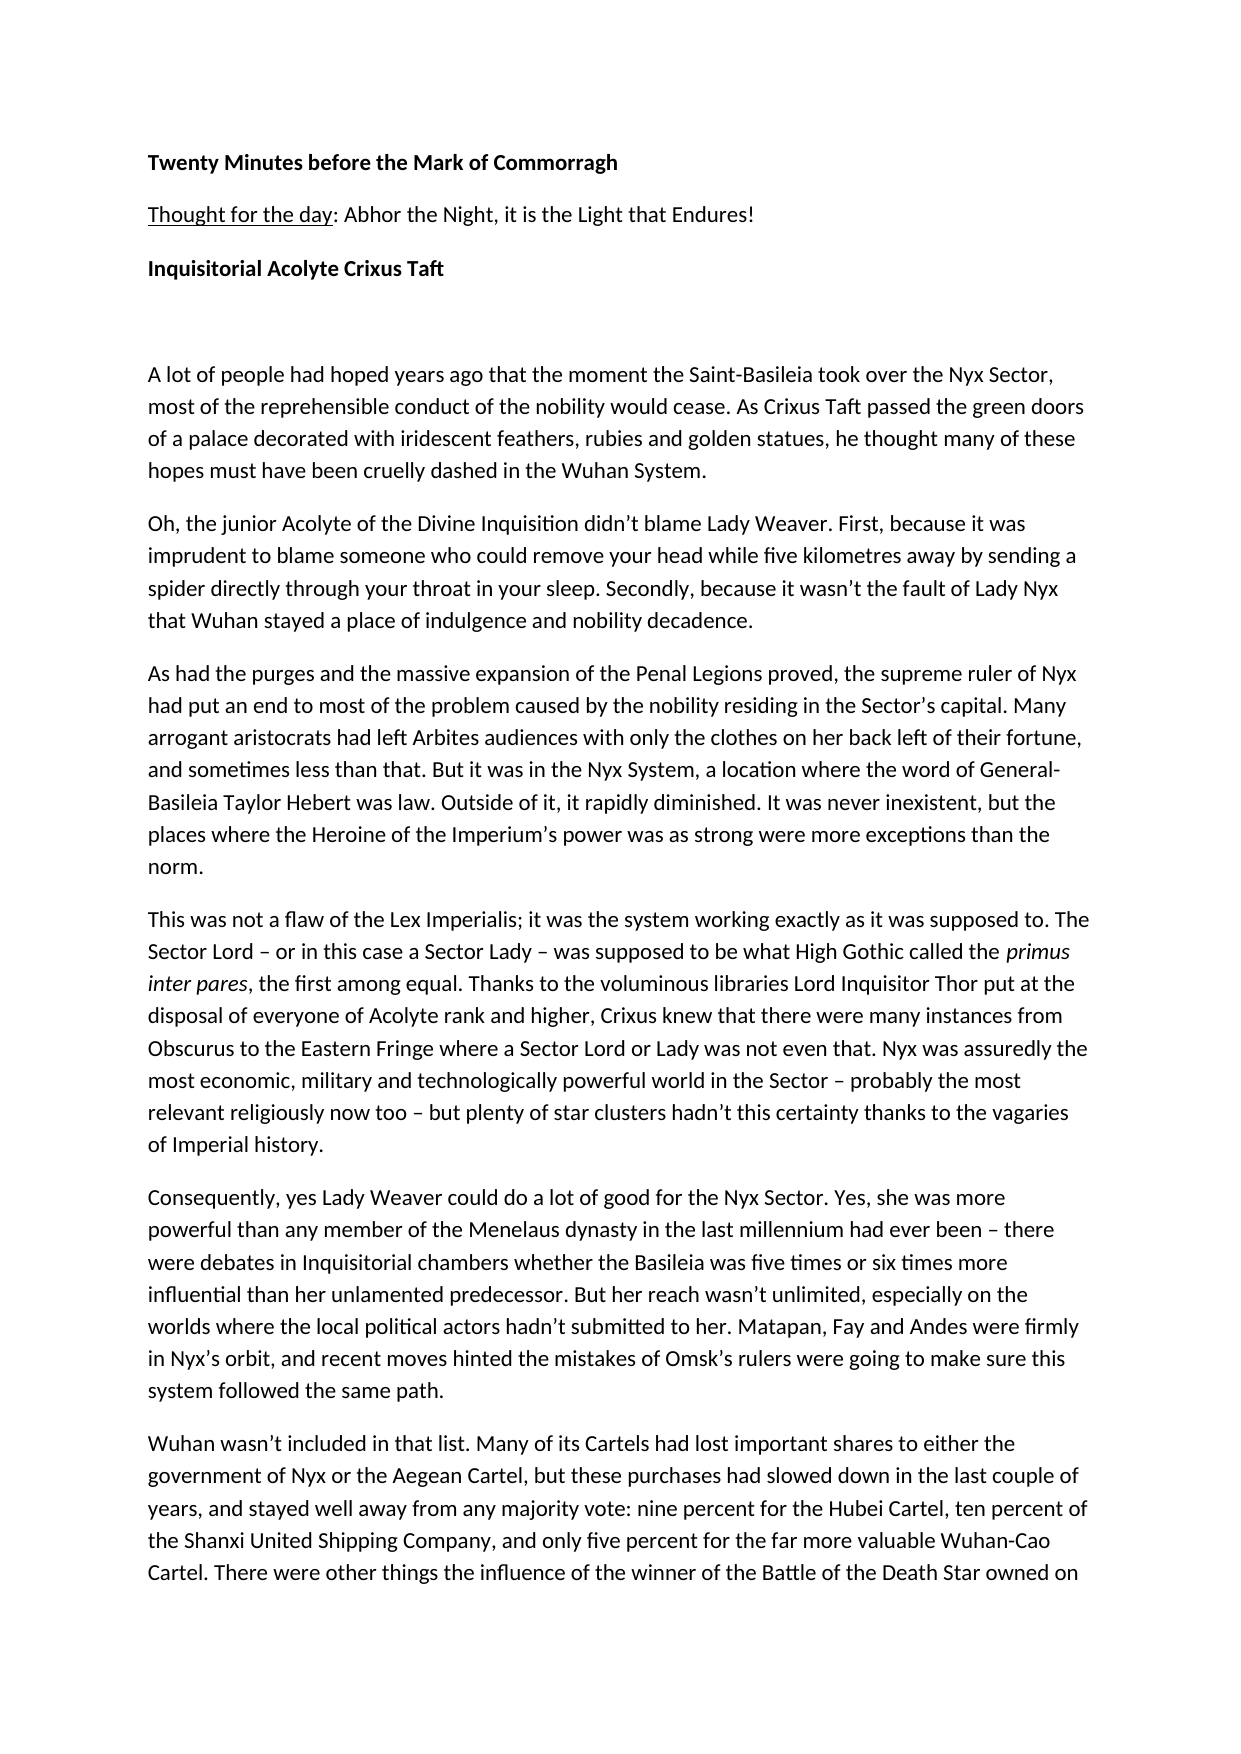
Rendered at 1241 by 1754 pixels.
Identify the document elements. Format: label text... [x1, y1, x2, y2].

text Thought for the day: Abhor the Night, it is the Light that Endures! [148, 201, 1093, 229]
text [148, 1429, 1093, 1586]
text Consequently, yes Lady Weaver could do a lot of good for the Nyx Sector. Yes, she was more powerful than any member of the Menelaus dynasty in the last millennium had ever been – there were debates in Inquisitorial chambers whether the Basileia was five times or six times more influential than her unlamented predecessor. But her reach wasn’t unlimited, especially on the worlds where the local political actors hadn’t submitted to her. Matapan, Fay and Andes were firmly in Nyx’s orbit, and recent moves hinted the mistakes of Omsk’s rulers were going to make sure this system followed the same path. [148, 1183, 1093, 1404]
text Inquisitorial Acolyte Crixus Taft [148, 254, 1093, 282]
text Oh, the junior Acolyte of the Divine Inquisition didn’t blame Lady Weaver. First, because it was imprudent to blame someone who could remove your head while five kilometres away by sending a spider directly through your throat in your sleep. Secondly, because it wasn’t the fault of Lady Nyx that Wuhan stayed a place of indulgence and nobility decadence. [148, 509, 1093, 634]
text A lot of people had hoped years ago that the moment the Saint-Basileia took over the Nyx Sector, most of the reprehensible conduct of the nobility would cease. As Crixus Taft passed the green doors of a palace decorated with iridescent feathers, rubies and golden statues, he thought many of these hopes must have been cruelly dashed in the Wuhan System. [148, 360, 1093, 484]
text Twenty Minutes before the Mark of Commorragh [148, 148, 1093, 176]
text As had the purges and the massive expansion of the Penal Legions proved, the supreme ruler of Nyx had put an end to most of the problem caused by the nobility residing in the Sector’s capital. Many arrogant aristocrats had left Arbites audiences with only the clothes on her back left of their fortune, and sometimes less than that. But it was in the Nyx System, a location where the word of General-Basileia Taylor Hebert was law. Outside of it, it rapidly diminished. It was never inexistent, but the places where the Heroine of the Imperium’s power was as strong were more exceptions than the norm. [148, 659, 1093, 880]
text This was not a flaw of the Lex Imperialis; it was the system working exactly as it was supposed to. The Sector Lord – or in this case a Sector Lady – was supposed to be what High Gothic called the primus inter pares, the first among equal. Thanks to the voluminous libraries Lord Inquisitor Thor put at the disposal of everyone of Acolyte rank and higher, Crixus knew that there were many instances from Obscurus to the Eastern Fringe where a Sector Lord or Lady was not even that. Nyx was assuredly the most economic, military and technologically powerful world in the Sector – probably the most relevant religiously now too – but plenty of star clusters hadn’t this certainty thanks to the vagaries of Imperial history. [148, 905, 1093, 1158]
